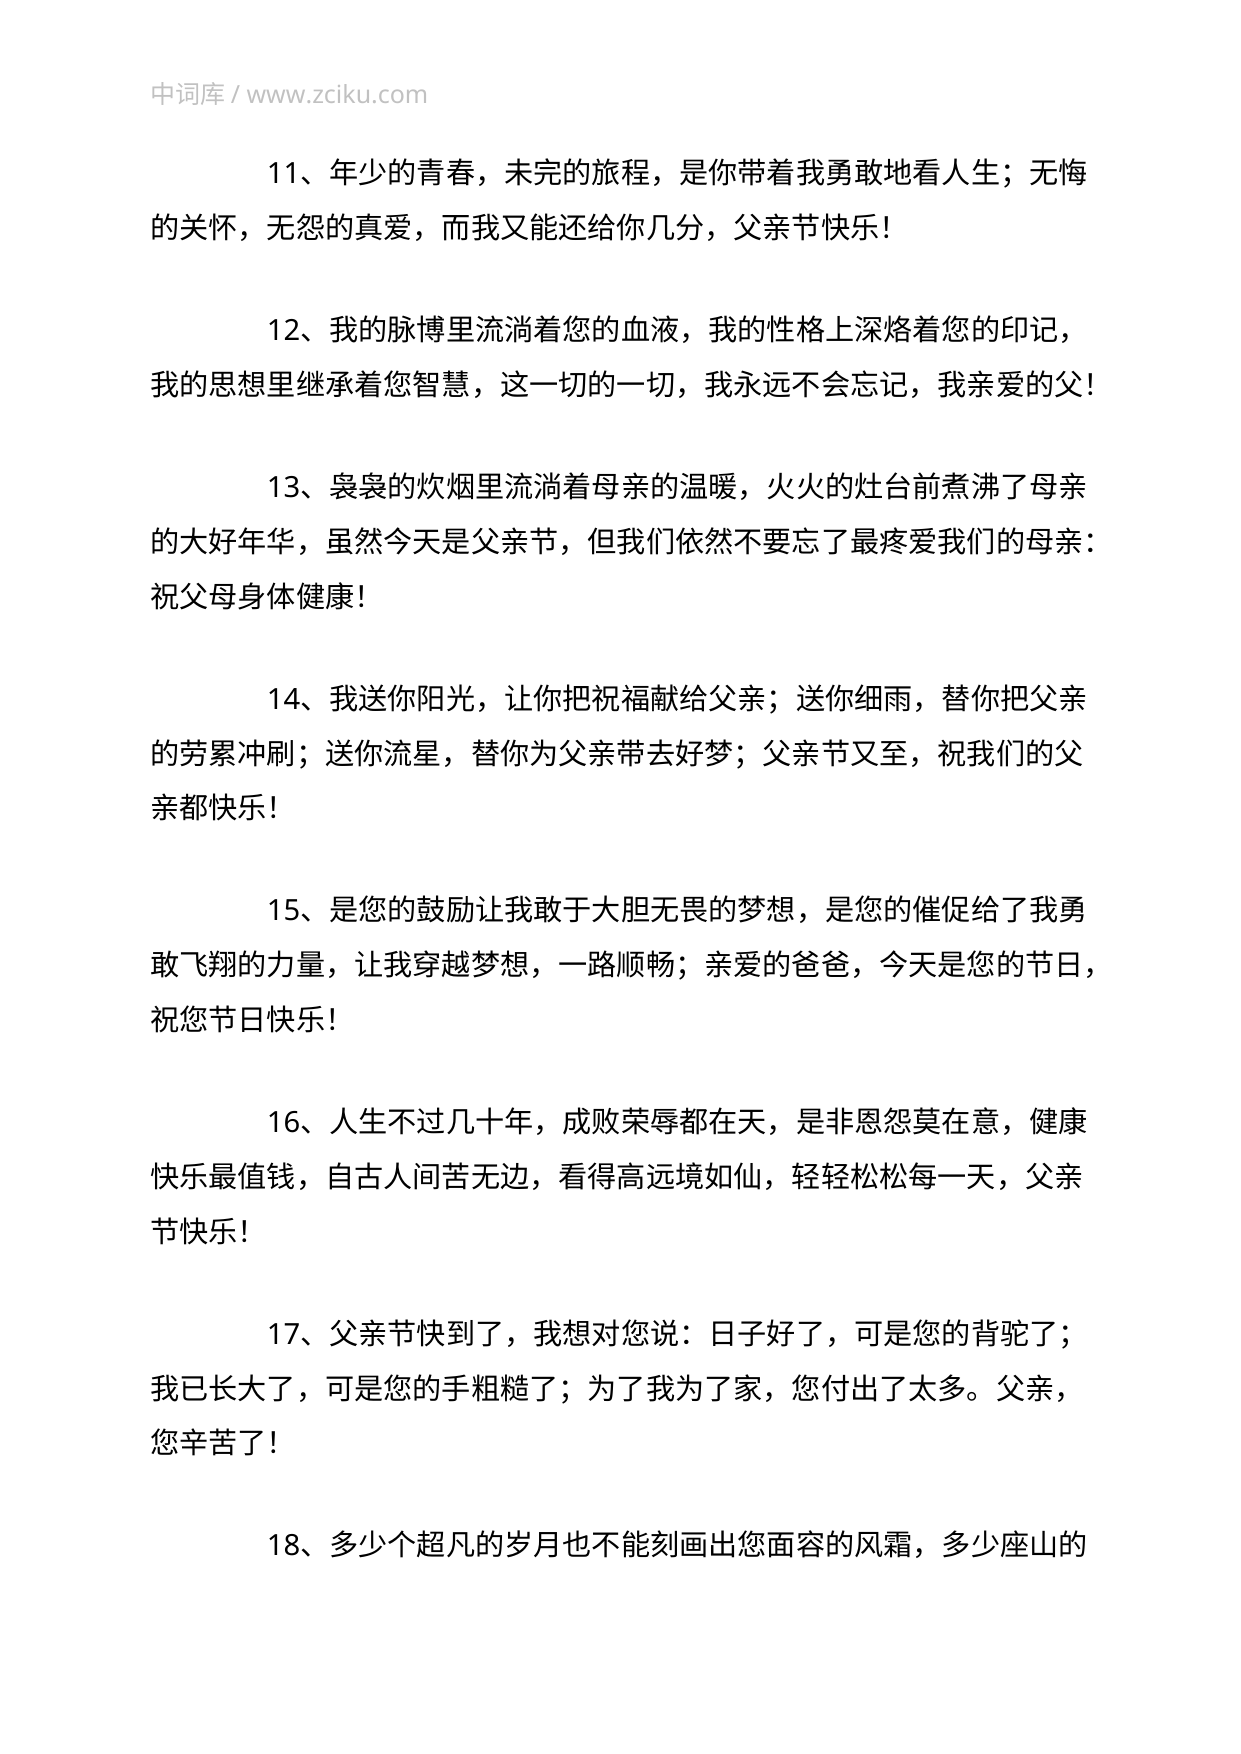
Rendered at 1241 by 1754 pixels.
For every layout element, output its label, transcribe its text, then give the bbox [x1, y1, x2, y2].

text 12、我的脉博里流淌着您的血液，我的性格上深烙着您的印记，我的思想里继承着您智慧，这一切的一切，我永远不会忘记，我亲爱的父！ [150, 307, 1090, 404]
text 11、年少的青春，未完的旅程，是你带着我勇敢地看人生；无悔的关怀，无怨的真爱，而我又能还给你几分，父亲节快乐！ [150, 150, 1090, 247]
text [150, 1522, 1090, 1564]
text 16、人生不过几十年，成败荣辱都在天，是非恩怨莫在意，健康快乐最值钱，自古人间苦无边，看得高远境如仙，轻轻松松每一天，父亲节快乐！ [150, 1098, 1090, 1251]
text 17、父亲节快到了，我想对您说：日子好了，可是您的背驼了；我已长大了，可是您的手粗糙了；为了我为了家，您付出了太多。父亲，您辛苦了！ [150, 1310, 1090, 1462]
text 14、我送你阳光，让你把祝福献给父亲；送你细雨，替你把父亲的劳累冲刷；送你流星，替你为父亲带去好梦；父亲节又至，祝我们的父亲都快乐！ [150, 675, 1090, 827]
text 15、是您的鼓励让我敢于大胆无畏的梦想，是您的催促给了我勇敢飞翔的力量，让我穿越梦想，一路顺畅；亲爱的爸爸，今天是您的节日，祝您节日快乐！ [150, 887, 1090, 1039]
text 13、袅袅的炊烟里流淌着母亲的温暖，火火的灶台前煮沸了母亲的大好年华，虽然今天是父亲节，但我们依然不要忘了最疼爱我们的母亲：祝父母身体健康！ [150, 463, 1090, 616]
